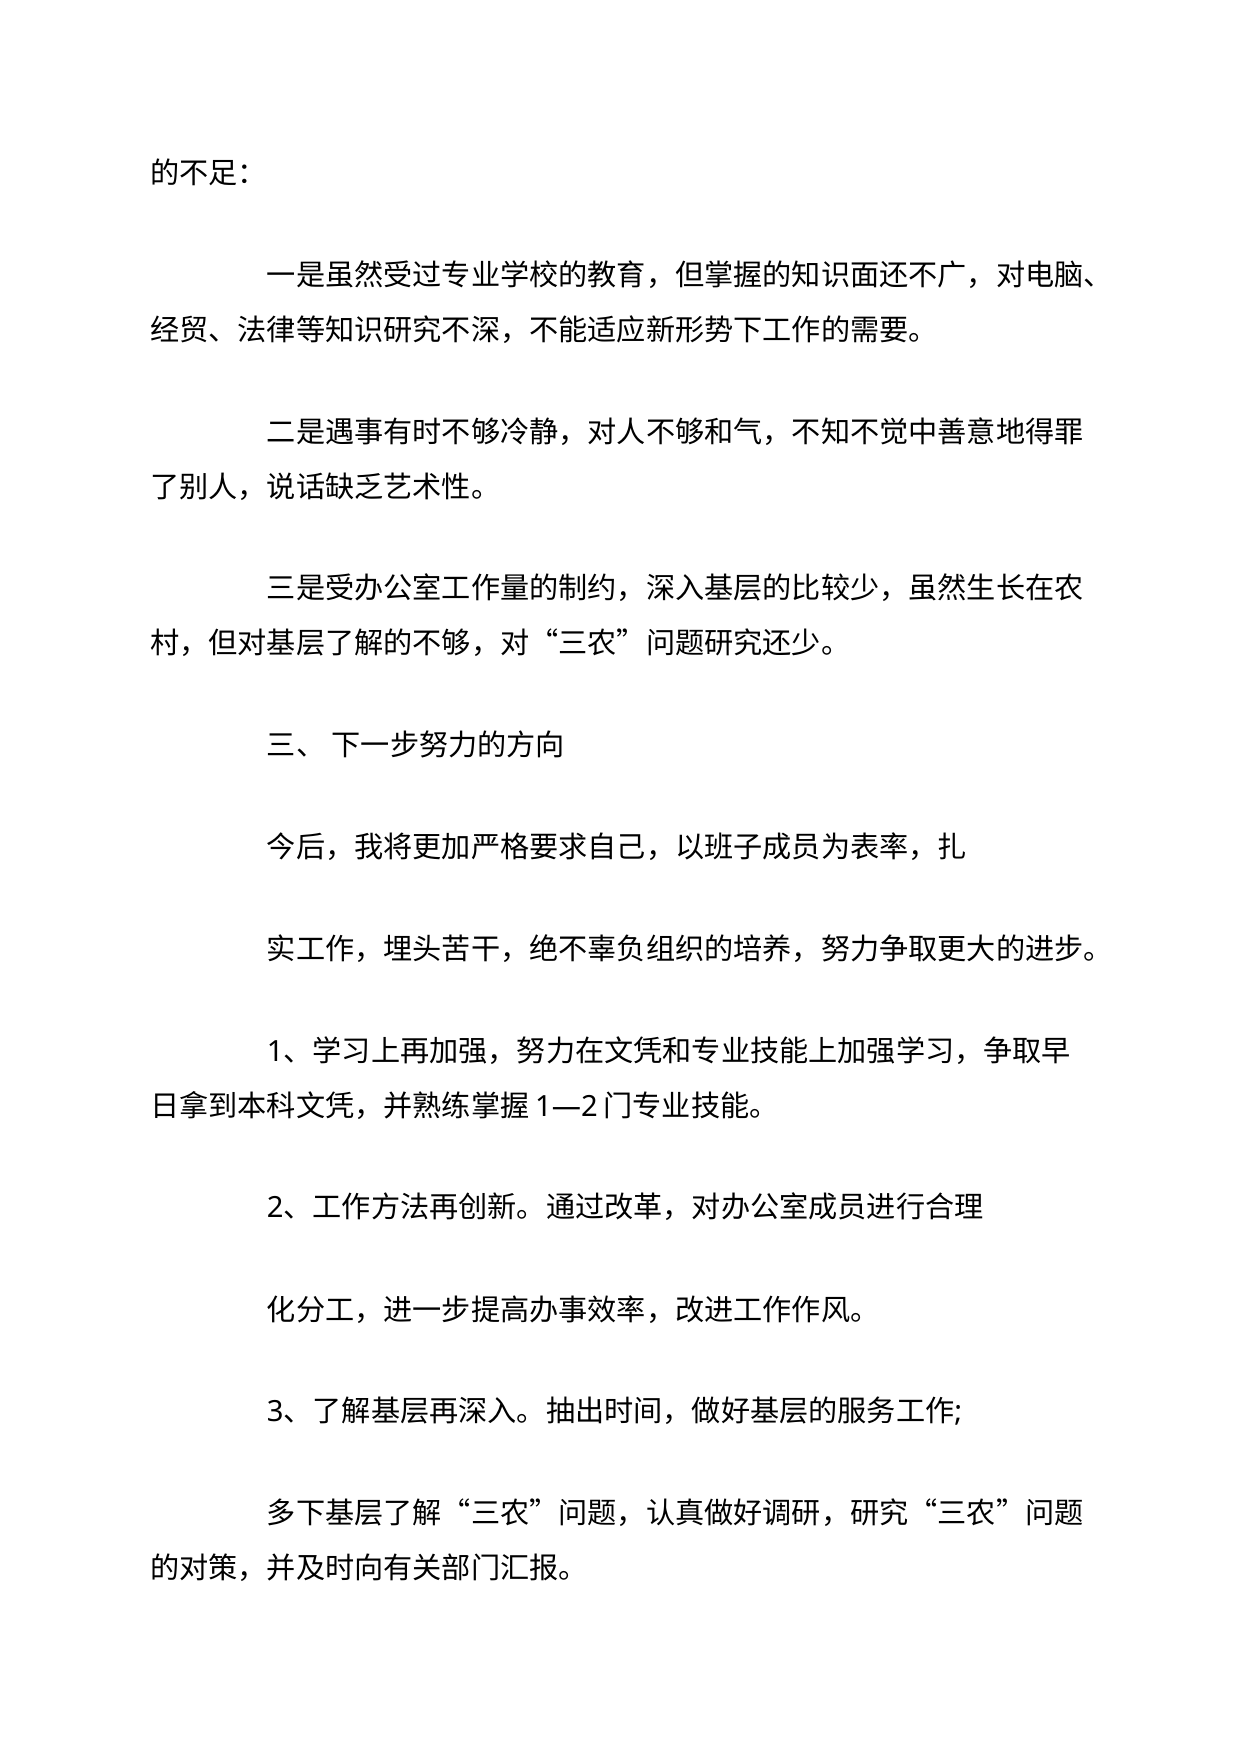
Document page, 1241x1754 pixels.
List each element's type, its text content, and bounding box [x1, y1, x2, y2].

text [150, 150, 1090, 192]
text 化分工，进一步提高办事效率，改进工作作风。 [150, 1286, 1090, 1328]
text 今后，我将更加严格要求自己，以班子成员为表率，扎 [150, 823, 1090, 866]
text 2、工作方法再创新。通过改革，对办公室成员进行合理 [150, 1184, 1090, 1226]
text 1、学习上再加强，努力在文凭和专业技能上加强学习，争取早日拿到本科文凭，并熟练掌握1—2门专业技能。 [150, 1027, 1090, 1124]
text 实工作，埋头苦干，绝不辜负组织的培养，努力争取更大的进步。 [150, 925, 1090, 968]
text 3、了解基层再深入。抽出时间，做好基层的服务工作; [150, 1388, 1090, 1430]
text 一是虽然受过专业学校的教育，但掌握的知识面还不广，对电脑、经贸、法律等知识研究不深，不能适应新形势下工作的需要。 [150, 252, 1090, 349]
text 二是遇事有时不够冷静，对人不够和气，不知不觉中善意地得罪了别人，说话缺乏艺术性。 [150, 408, 1090, 506]
text 三、 下一步努力的方向 [150, 722, 1090, 764]
text 三是受办公室工作量的制约，深入基层的比较少，虽然生长在农村，但对基层了解的不够，对“三农”问题研究还少。 [150, 565, 1090, 662]
text 多下基层了解“三农”问题，认真做好调研，研究“三农”问题的对策，并及时向有关部门汇报。 [150, 1490, 1090, 1587]
